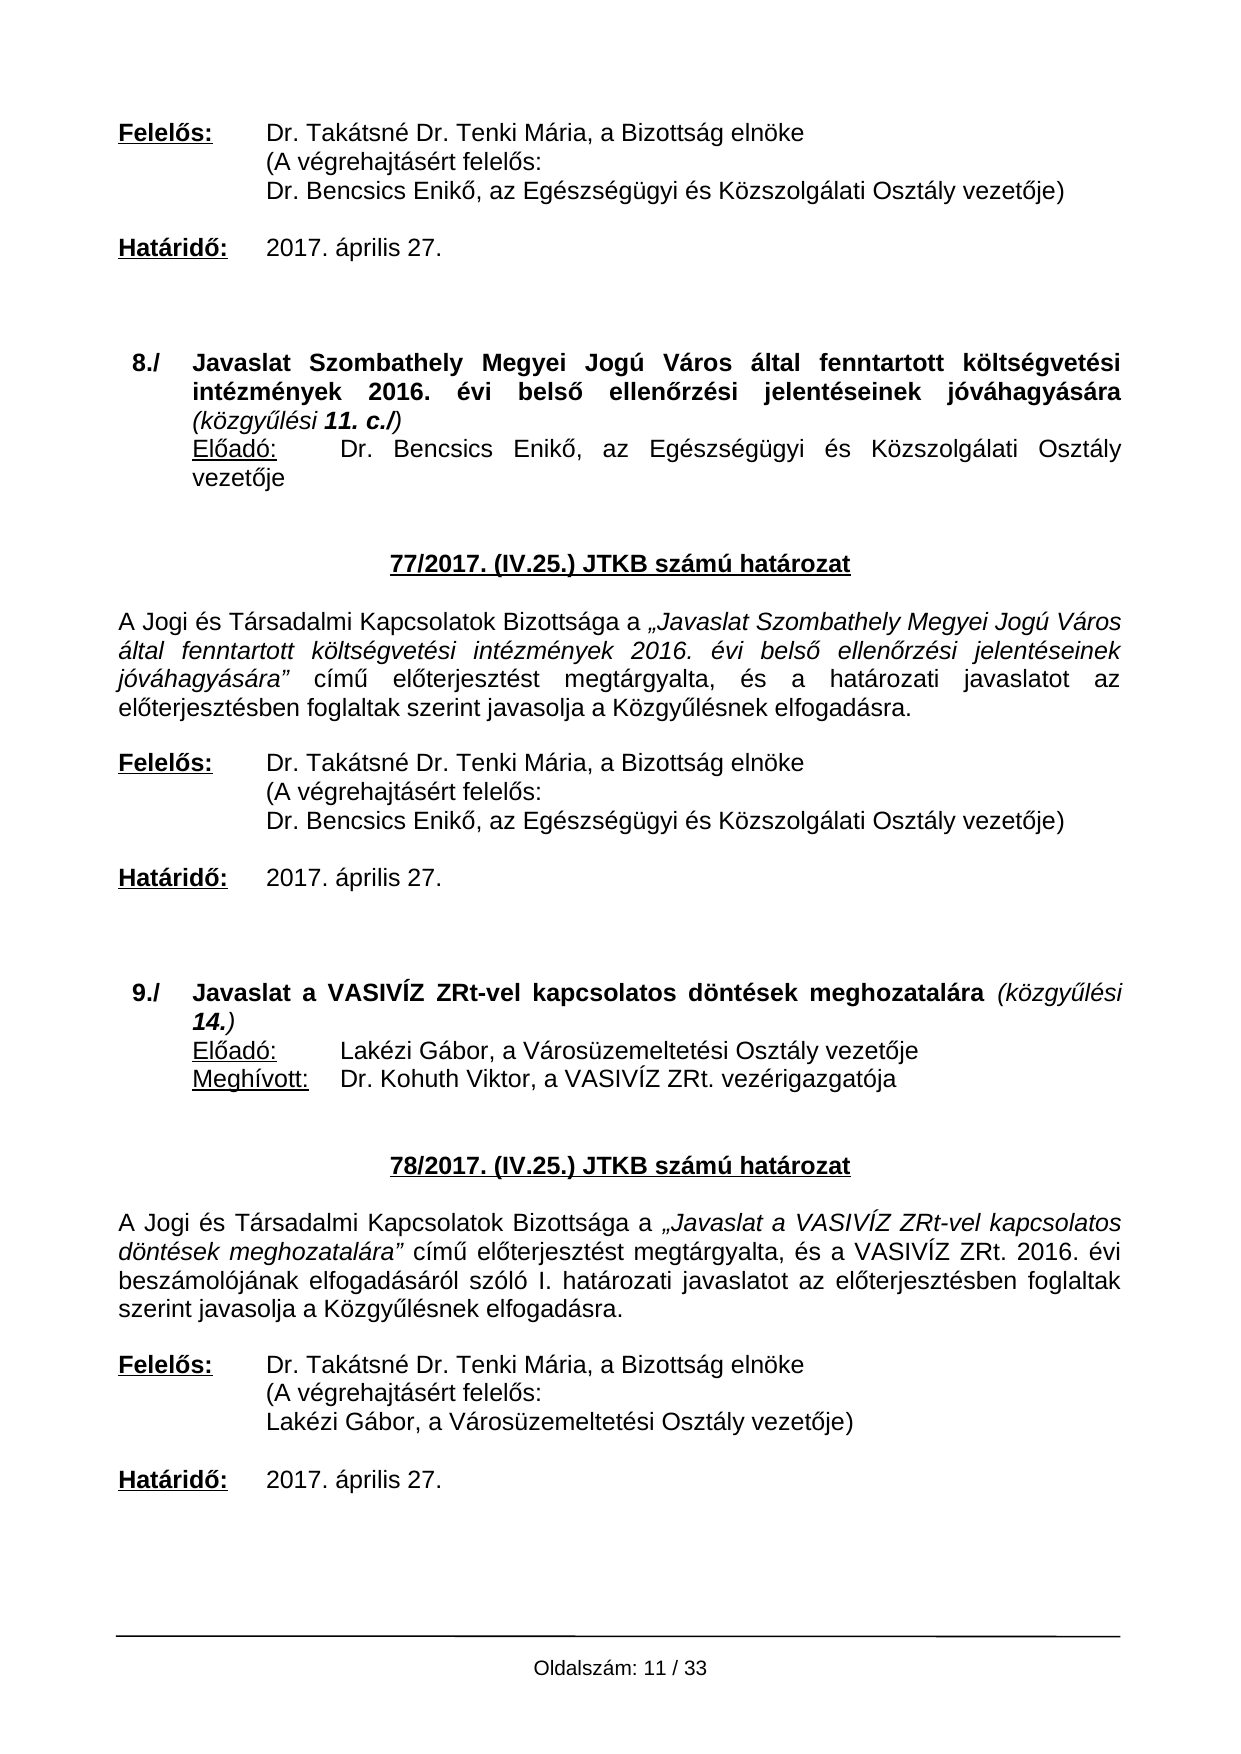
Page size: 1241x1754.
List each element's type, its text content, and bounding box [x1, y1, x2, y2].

text (A végrehajtásért felelős: [192, 777, 1122, 806]
text 8./ Javaslat Szombathely Megyei Jogú Város által fenntartott költségvetési intézmények 2016. évi belső ellenőrzési jelentéseinek jóváhagyására (közgyűlési 11. c./) [118, 348, 1122, 434]
text 78/2017. (IV.25.) JTKB számú határozat [118, 1151, 1122, 1179]
text Előadó: Dr. Bencsics Enikő, az Egészségügyi és Közszolgálati Osztály vezetője [118, 434, 1122, 492]
text Dr. Bencsics Enikő, az Egészségügyi és Közszolgálati Osztály vezetője) [265, 806, 1122, 834]
text Lakézi Gábor, a Városüzemeltetési Osztály vezetője) [265, 1407, 1122, 1436]
text Felelős: Dr. Takátsné Dr. Tenki Mária, a Bizottság elnöke [118, 1349, 1122, 1378]
text 77/2017. (IV.25.) JTKB számú határozat [118, 549, 1122, 578]
text (A végrehajtásért felelős: [192, 147, 1122, 176]
text Felelős: Dr. Takátsné Dr. Tenki Mária, a Bizottság elnöke [118, 748, 1122, 777]
text Felelős: Dr. Takátsné Dr. Tenki Mária, a Bizottság elnöke [118, 118, 1122, 147]
text Meghívott: Dr. Kohuth Viktor, a VASIVÍZ ZRt. vezérigazgatója [118, 1064, 1122, 1093]
text Dr. Bencsics Enikő, az Egészségügyi és Közszolgálati Osztály vezetője) [265, 176, 1122, 204]
text (A végrehajtásért felelős: [192, 1378, 1122, 1407]
text 9./ Javaslat a VASIVÍZ ZRt-vel kapcsolatos döntések meghozatalára (közgyűlési 14.) [118, 978, 1122, 1036]
text Előadó: Lakézi Gábor, a Városüzemeltetési Osztály vezetője [118, 1036, 1122, 1064]
text A Jogi és Társadalmi Kapcsolatok Bizottsága a „Javaslat a VASIVÍZ ZRt-vel kapcsolatos döntések meghozatalára” című előterjesztést megtárgyalta, és a VASIVÍZ ZRt. 2016. évi beszámolójának elfogadásáról szóló I. határozati javaslatot az előterjesztésben foglaltak szerint javasolja a Közgyűlésnek elfogadásra. [118, 1208, 1122, 1323]
text Határidő: 2017. április 27. [118, 863, 1122, 892]
text Határidő: 2017. április 27. [118, 233, 1122, 262]
text Határidő: 2017. április 27. [118, 1464, 1122, 1493]
text A Jogi és Társadalmi Kapcsolatok Bizottsága a „Javaslat Szombathely Megyei Jogú Város által fenntartott költségvetési intézmények 2016. évi belső ellenőrzési jelentéseinek jóváhagyására” című előterjesztést megtárgyalta, és a határozati javaslatot az előterjesztésben foglaltak szerint javasolja a Közgyűlésnek elfogadásra. [118, 607, 1122, 722]
